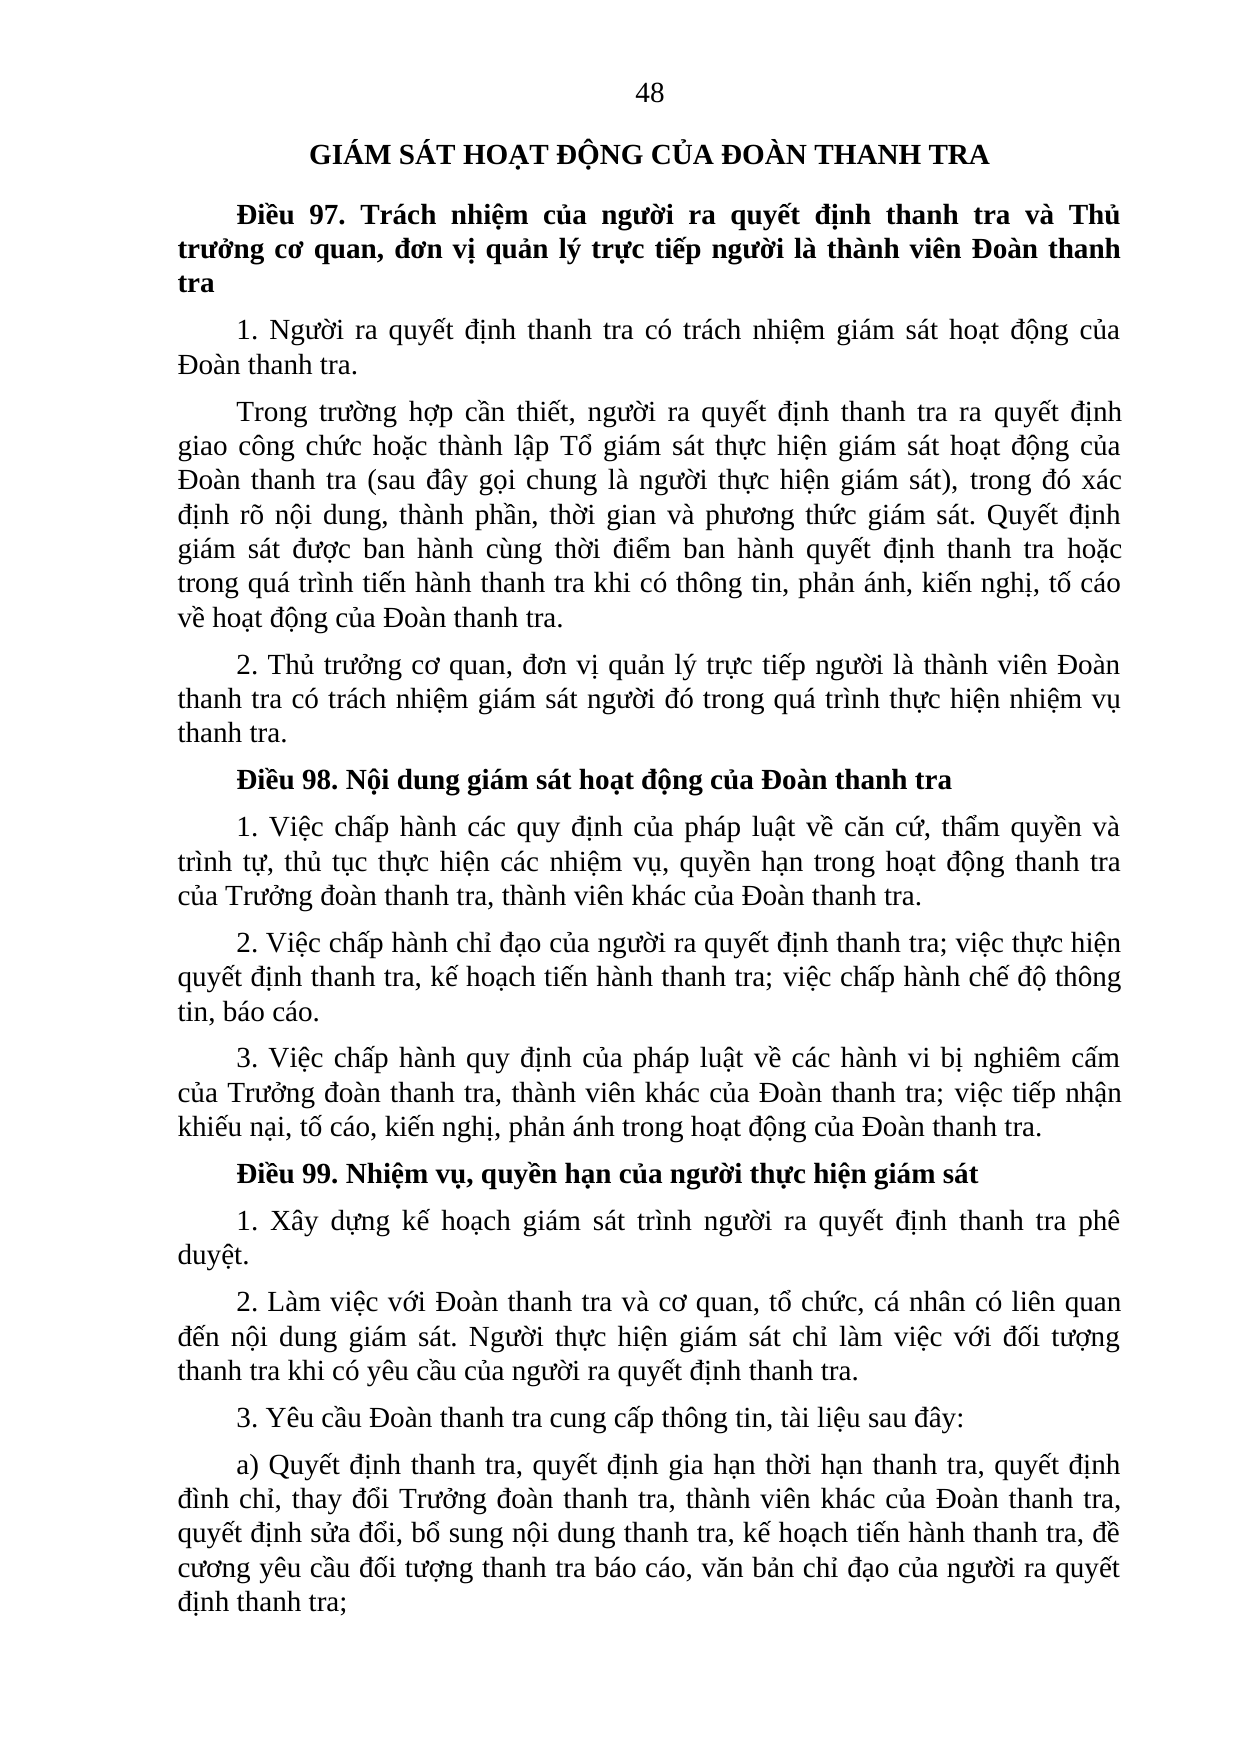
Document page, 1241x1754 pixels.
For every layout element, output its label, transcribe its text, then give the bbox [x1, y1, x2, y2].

text Điều 97. Trách nhiệm của người ra quyết định thanh tra và Thủ trưởng cơ quan, đơn vị quản lý trực tiếp người là thành viên Đoàn thanh tra [177, 196, 1122, 299]
text 1. Người ra quyết định thanh tra có trách nhiệm giám sát hoạt động của Đoàn thanh tra. [177, 312, 1122, 380]
text 2. Thủ trưởng cơ quan, đơn vị quản lý trực tiếp người là thành viên Đoàn thanh tra có trách nhiệm giám sát người đó trong quá trình thực hiện nhiệm vụ thanh tra. [177, 646, 1122, 749]
text 3. Việc chấp hành quy định của pháp luật về các hành vi bị nghiêm cấm của Trưởng đoàn thanh tra, thành viên khác của Đoàn thanh tra; việc tiếp nhận khiếu nại, tố cáo, kiến nghị, phản ánh trong hoạt động của Đoàn thanh tra. [177, 1040, 1122, 1143]
text 3. Yêu cầu Đoàn thanh tra cung cấp thông tin, tài liệu sau đây: [177, 1399, 1122, 1433]
text Trong trường hợp cần thiết, người ra quyết định thanh tra ra quyết định giao công chức hoặc thành lập Tổ giám sát thực hiện giám sát hoạt động của Đoàn thanh tra (sau đây gọi chung là người thực hiện giám sát), trong đó xác định rõ nội dung, thành phần, thời gian và phương thức giám sát. Quyết định giám sát được ban hành cùng thời điểm ban hành quyết định thanh tra hoặc trong quá trình tiến hành thanh tra khi có thông tin, phản ánh, kiến nghị, tố cáo về hoạt động của Đoàn thanh tra. [177, 393, 1122, 633]
text 2. Làm việc với Đoàn thanh tra và cơ quan, tổ chức, cá nhân có liên quan đến nội dung giám sát. Người thực hiện giám sát chỉ làm việc với đối tượng thanh tra khi có yêu cầu của người ra quyết định thanh tra. [177, 1283, 1122, 1387]
text GIÁM SÁT HOẠT ĐỘNG CỦA ĐOÀN THANH TRA [177, 137, 1122, 171]
text a) Quyết định thanh tra, quyết định gia hạn thời hạn thanh tra, quyết định đình chỉ, thay đổi Trưởng đoàn thanh tra, thành viên khác của Đoàn thanh tra, quyết định sửa đổi, bổ sung nội dung thanh tra, kế hoạch tiến hành thanh tra, đề cương yêu cầu đối tượng thanh tra báo cáo, văn bản chỉ đạo của người ra quyết định thanh tra; [177, 1446, 1122, 1618]
text 1. Xây dựng kế hoạch giám sát trình người ra quyết định thanh tra phê duyệt. [177, 1202, 1122, 1271]
text Điều 98. Nội dung giám sát hoạt động của Đoàn thanh tra [177, 762, 1122, 796]
text 1. Việc chấp hành các quy định của pháp luật về căn cứ, thẩm quyền và trình tự, thủ tục thực hiện các nhiệm vụ, quyền hạn trong hoạt động thanh tra của Trưởng đoàn thanh tra, thành viên khác của Đoàn thanh tra. [177, 808, 1122, 912]
text 2. Việc chấp hành chỉ đạo của người ra quyết định thanh tra; việc thực hiện quyết định thanh tra, kế hoạch tiến hành thanh tra; việc chấp hành chế độ thông tin, báo cáo. [177, 924, 1122, 1027]
text Điều 99. Nhiệm vụ, quyền hạn của người thực hiện giám sát [177, 1155, 1122, 1190]
